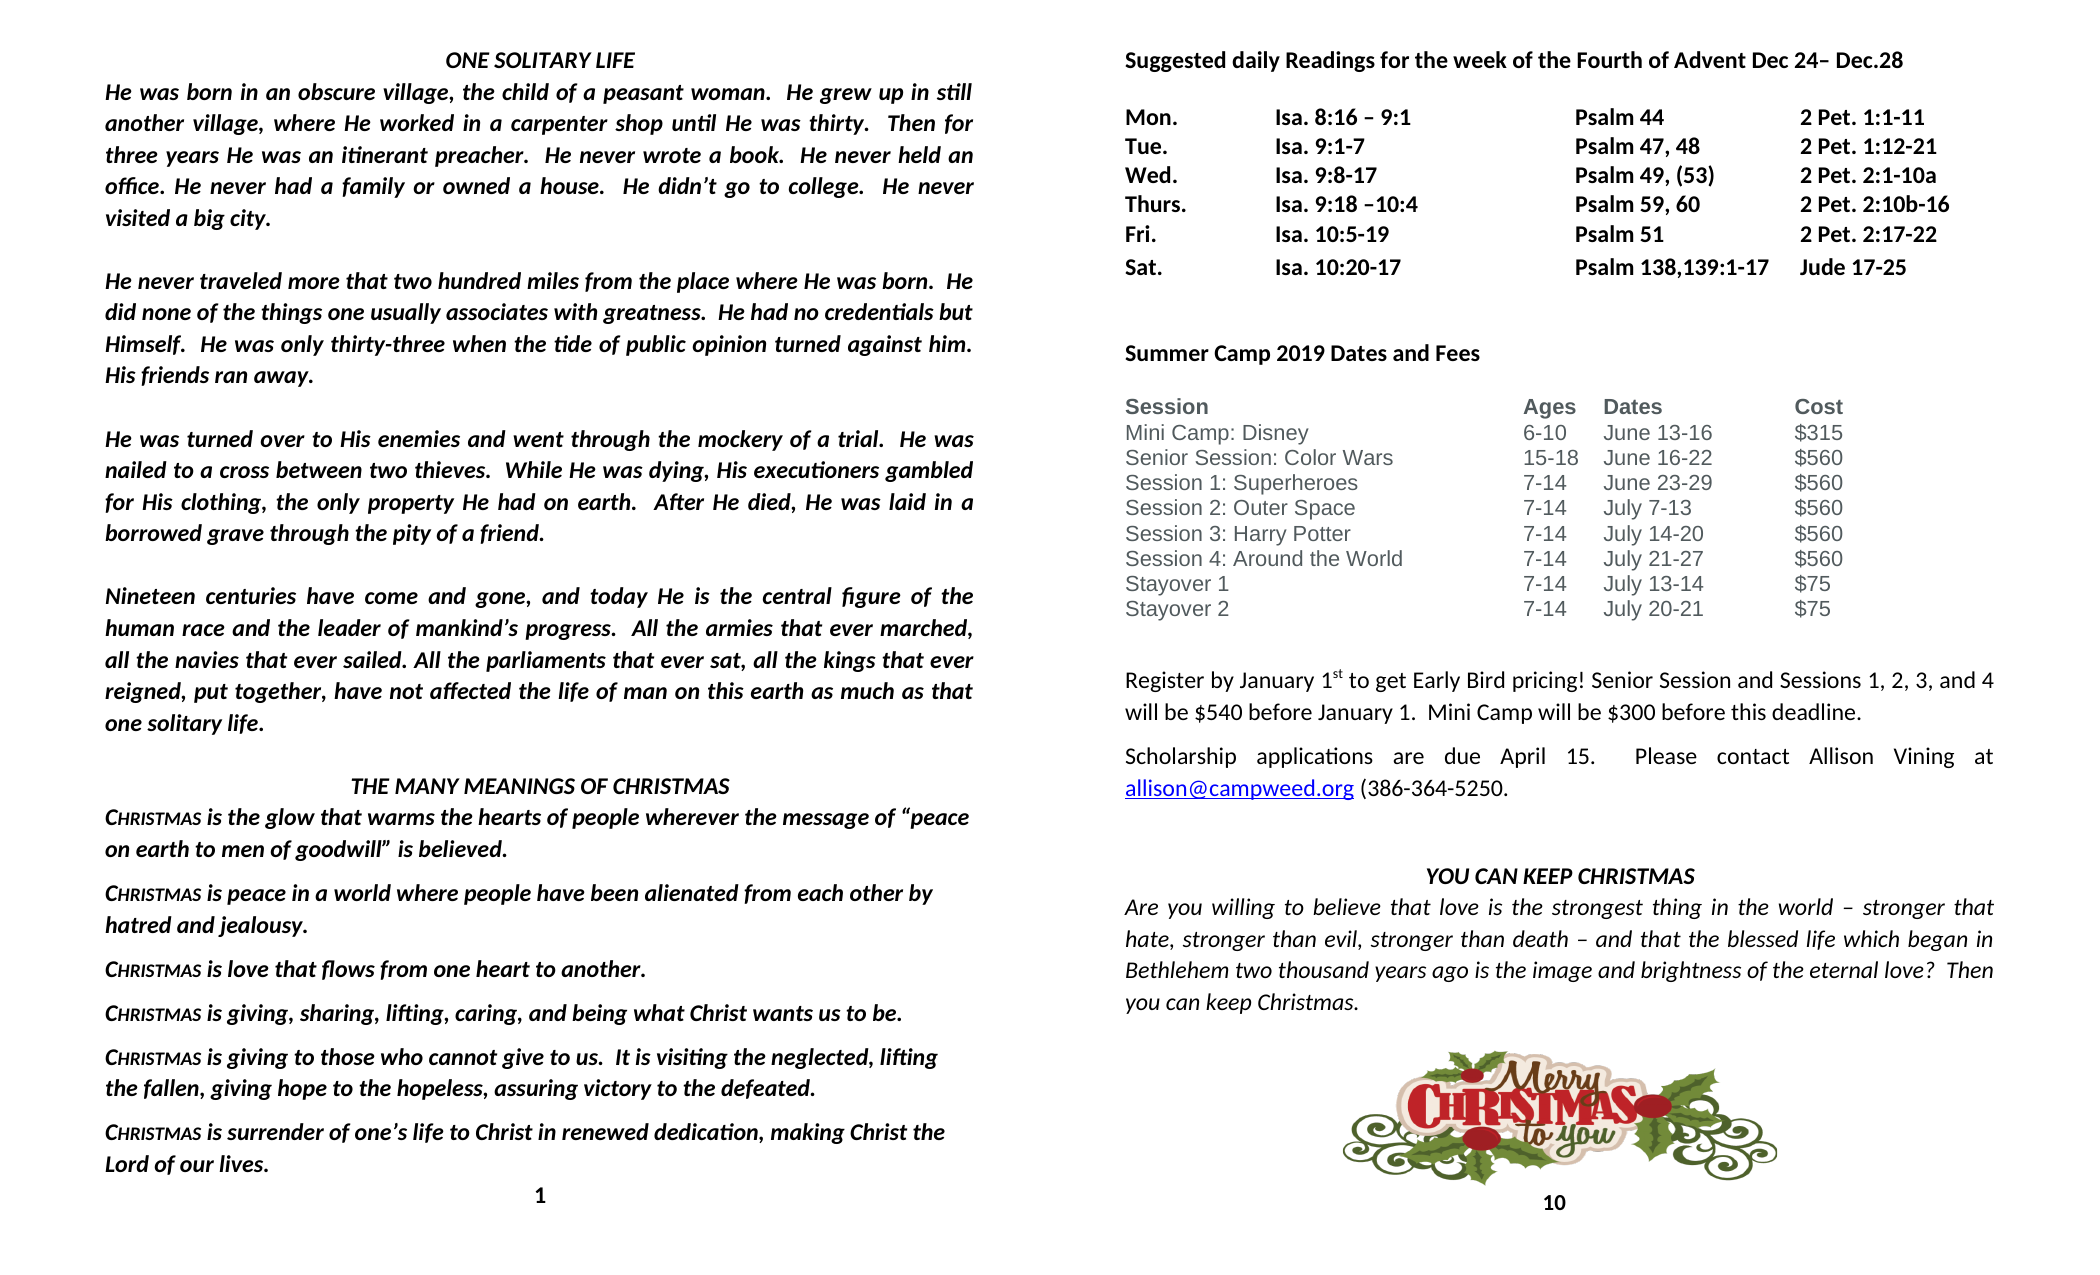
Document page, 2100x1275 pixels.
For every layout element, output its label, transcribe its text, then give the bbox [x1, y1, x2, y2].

text THE MANY MEANINGS OF CHRISTMAS [105, 771, 975, 800]
text Suggested daily Readings for the week of the Fourth of Advent Dec 24– Dec.28 [1125, 45, 1995, 74]
table_header Session [1125, 395, 1523, 420]
table_cell $560 [1794, 546, 1864, 571]
table_cell $75 [1794, 571, 1864, 596]
text Wed. Isa. 9:8-17 Psalm 49, (53) 2 Pet. 2:1-10a [1125, 160, 1995, 189]
text He was born in an obscure village, the child of a peasant woman. He grew up in still another village, where He worked in a carpenter shop until He was thirty. Then for three years He was an itinerant preacher. He never wrote a book. He never held an office. He never had a family or owned a house. He didn’t go to college. He never visited a big city. [105, 77, 975, 232]
table_header Ages [1523, 395, 1603, 420]
text Christmas is giving, sharing, lifting, caring, and being what Christ wants us to be. [105, 998, 975, 1027]
text 10 [1125, 1188, 1983, 1216]
text ONE SOLITARY LIFE [105, 45, 975, 74]
table_cell 7-14 [1523, 470, 1603, 495]
table_cell $75 [1794, 596, 1864, 621]
table_cell $560 [1794, 470, 1864, 495]
text Sat. Isa. 10:20-17 Psalm 138,139:1-17 Jude 17-25 [1125, 252, 1995, 281]
table_cell July 7-13 [1603, 495, 1794, 521]
table_cell Session 2: Outer Space [1125, 495, 1523, 521]
table_cell July 13-14 [1603, 571, 1794, 596]
text Christmas is love that flows from one heart to another. [105, 954, 975, 983]
table_cell 7-14 [1523, 546, 1603, 571]
text Christmas is surrender of one’s life to Christ in renewed dedication, making Christ the Lord of our lives. [105, 1117, 975, 1178]
text He never traveled more that two hundred miles from the place where He was born. He did none of the things one usually associates with greatness. He had no credentials but Himself. He was only thirty-three when the tide of public opinion turned against him. His friends ran away. [105, 266, 975, 390]
table_cell July 21-27 [1603, 546, 1794, 571]
text Thurs. Isa. 9:18 –10:4 Psalm 59, 60 2 Pet. 2:10b-16 [1125, 189, 1995, 219]
text Are you willing to believe that love is the strongest thing in the world – stronger that hate, stronger than evil, stronger than death – and that the blessed life which began in Bethlehem two thousand years ago is the image and brightness of the eternal love? Then you can keep Christmas. [1125, 892, 1995, 1016]
table_cell 7-14 [1523, 495, 1603, 521]
table_cell $560 [1794, 445, 1864, 470]
text Christmas is the glow that warms the hearts of people wherever the message of “peace on earth to men of goodwill” is believed. [105, 802, 975, 863]
text Fri. Isa. 10:5-19 Psalm 51 2 Pet. 2:17-22 [1125, 219, 1995, 248]
text YOU CAN KEEP CHRISTMAS [1125, 861, 1995, 890]
text Register by January 1st to get Early Bird pricing! Senior Session and Sessions 1, 2, 3, and 4 will be $540 before January 1. Mini Camp will be $300 before this deadline. [1125, 665, 1995, 726]
text Tue. Isa. 9:1-7 Psalm 47, 48 2 Pet. 1:12-21 [1125, 131, 1995, 160]
table_cell Stayover 1 [1125, 571, 1523, 596]
table_cell June 13-16 [1603, 420, 1794, 445]
table_cell Session 4: Around the World [1125, 546, 1523, 571]
table_cell Session 3: Harry Potter [1125, 521, 1523, 546]
table_cell 7-14 [1523, 596, 1603, 621]
text Christmas is giving to those who cannot give to us. It is visiting the neglected, lifting the fallen, giving hope to the hopeless, assuring victory to the defeated. [105, 1042, 975, 1103]
table_cell Stayover 2 [1125, 596, 1523, 621]
table_cell Senior Session: Color Wars [1125, 445, 1523, 470]
table_cell $315 [1794, 420, 1864, 445]
table_header Dates [1603, 395, 1794, 420]
table_cell 7-14 [1523, 571, 1603, 596]
text Nineteen centuries have come and gone, and today He is the central figure of the human race and the leader of mankind’s progress. All the armies that ever marched, all the navies that ever sailed. All the parliaments that ever sat, all the kings that ever reigned, put together, have not affected the life of man on this earth as much as that one solitary life. [105, 582, 975, 737]
picture [1342, 1050, 1778, 1186]
table_cell July 20-21 [1603, 596, 1794, 621]
text Mon. Isa. 8:16 – 9:1 Psalm 44 2 Pet. 1:1-11 [1125, 102, 1995, 131]
table_cell June 16-22 [1603, 445, 1794, 470]
table_cell Session 1: Superheroes [1125, 470, 1523, 495]
table_cell 6-10 [1523, 420, 1603, 445]
table_cell $560 [1794, 495, 1864, 521]
text Scholarship applications are due April 15. Please contact Allison Vining at allison@campweed.org (386-364-5250. [1125, 741, 1995, 802]
table_cell 15-18 [1523, 445, 1603, 470]
table_header Cost [1794, 395, 1864, 420]
text He was turned over to His enemies and went through the mockery of a trial. He was nailed to a cross between two thieves. While He was dying, His executioners gambled for His clothing, the only property He had on earth. After He died, He was laid in a borrowed grave through the pity of a friend. [105, 424, 975, 548]
text Christmas is peace in a world where people have been alienated from each other by hatred and jealousy. [105, 878, 975, 939]
text 1 [105, 1181, 975, 1210]
table_cell 7-14 [1523, 521, 1603, 546]
text Summer Camp 2019 Dates and Fees [1125, 338, 1995, 367]
table_cell $560 [1794, 521, 1864, 546]
table_cell June 23-29 [1603, 470, 1794, 495]
table_cell Mini Camp: Disney [1125, 420, 1523, 445]
table_cell July 14-20 [1603, 521, 1794, 546]
